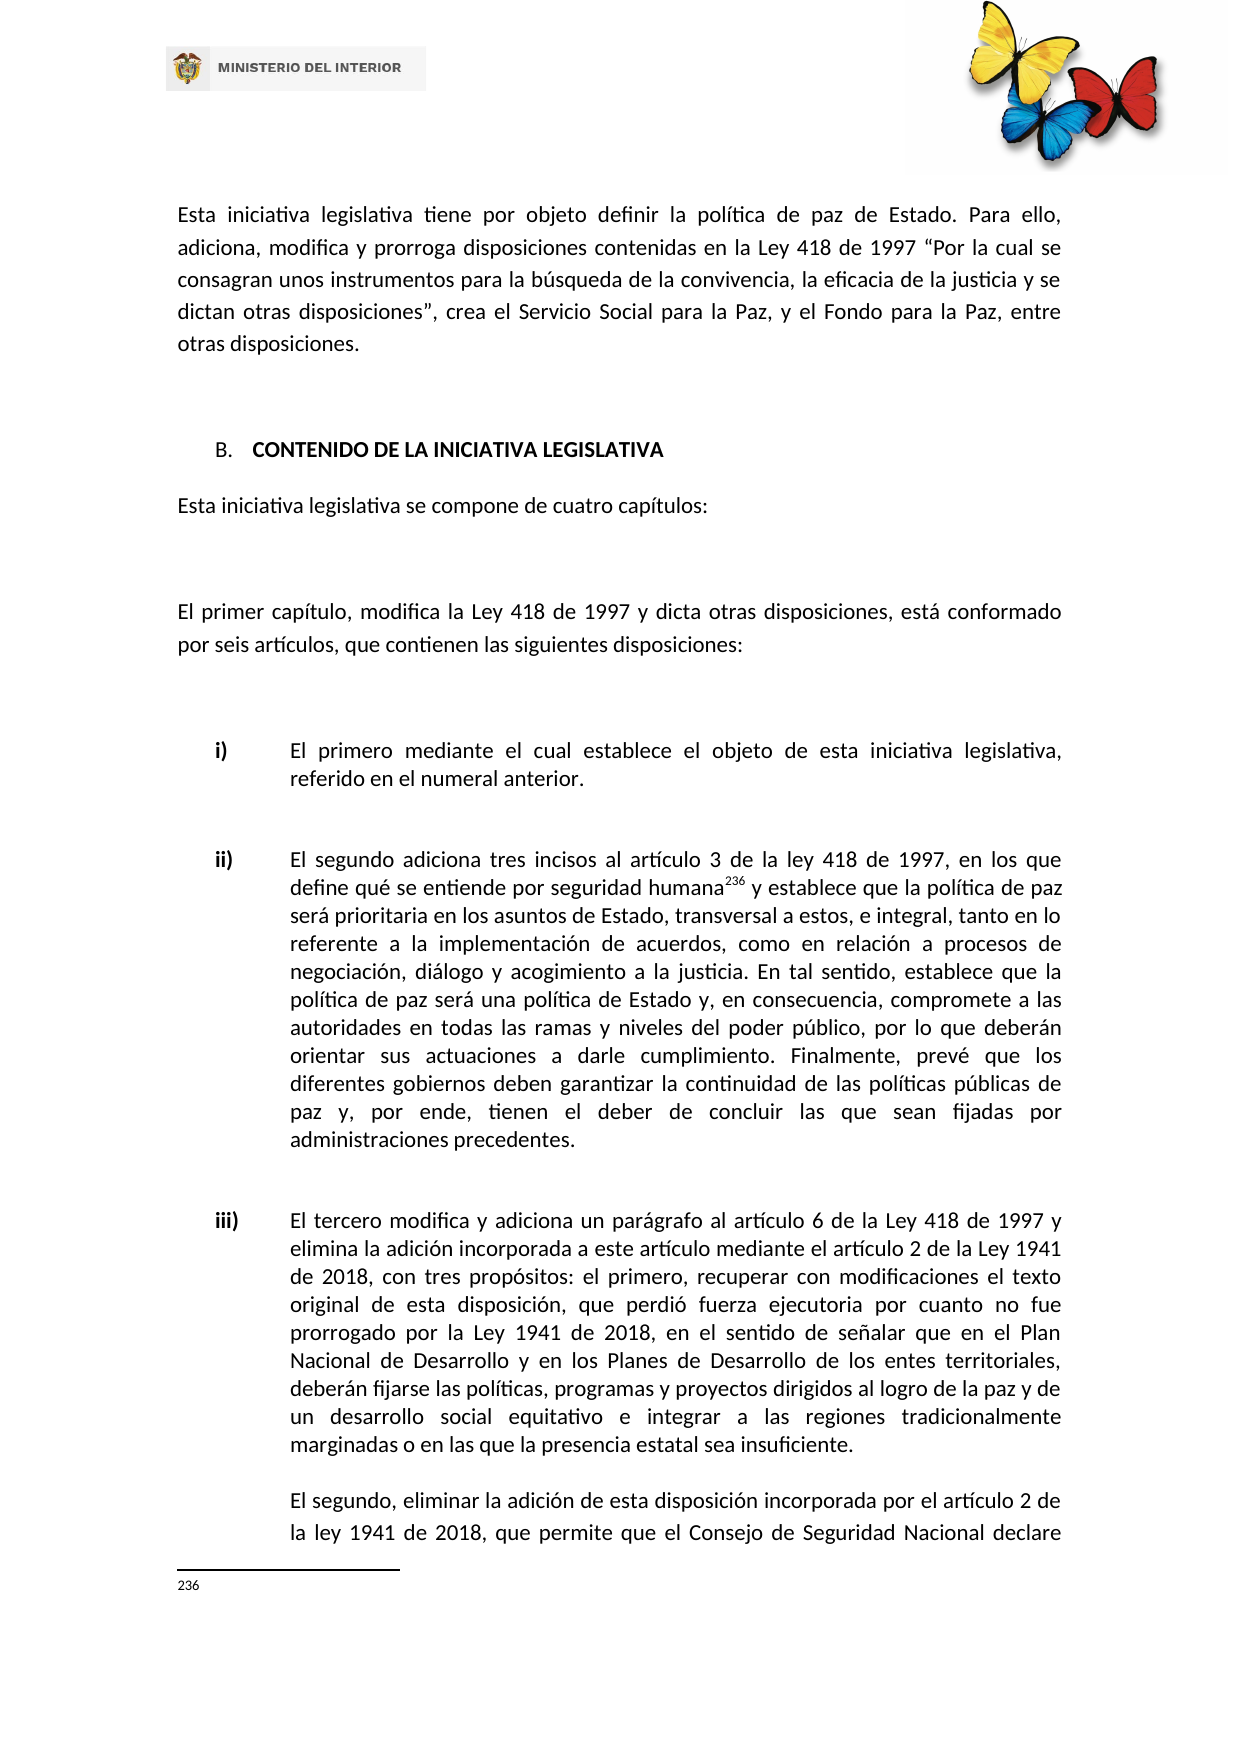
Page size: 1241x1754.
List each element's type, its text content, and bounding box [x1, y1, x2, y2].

picture [165, 46, 427, 91]
list El primero mediante el cual establece el objeto de esta iniciativa legislativa, referido en el numeral anterior. [215, 736, 1063, 792]
text Esta iniciativa legislativa tiene por objeto definir la política de paz de Estado. Para ello, adiciona, modifica y prorroga disposiciones contenidas en la Ley 418 de 1997 “Por la cual se consagran unos instrumentos para la búsqueda de la convivencia, la eficacia de la justicia y se dictan otras disposiciones”, crea el Servicio Social para la Paz, y el Fondo para la Paz, entre otras disposiciones. [177, 201, 1063, 357]
text El primer capítulo, modifica la Ley 418 de 1997 y dicta otras disposiciones, está conformado por seis artículos, que contienen las siguientes disposiciones: [177, 597, 1063, 658]
list El segundo adiciona tres incisos al artículo 3 de la ley 418 de 1997, en los que define qué se entiende por seguridad humana y establece que la política de paz será prioritaria en los asuntos de Estado, transversal a estos, e integral, tanto en lo referente a la implementación de acuerdos, como en relación a procesos de negociación, diálogo y acogimiento a la justicia. En tal sentido, establece que la política de paz será una política de Estado y, en consecuencia, compromete a las autoridades en todas las ramas y niveles del poder público, por lo que deberán orientar sus actuaciones a darle cumplimiento. Finalmente, prevé que los diferentes gobiernos deben garantizar la continuidad de las políticas públicas de paz y, por ende, tienen el deber de concluir las que sean fijadas por administraciones precedentes. [215, 845, 1063, 1153]
list CONTENIDO DE LA INICIATIVA LEGISLATIVA [215, 435, 1063, 463]
picture [904, 0, 1228, 175]
text Esta iniciativa legislativa se compone de cuatro capítulos: [177, 491, 1063, 519]
list El tercero modifica y adiciona un parágrafo al artículo 6 de la Ley 418 de 1997 y elimina la adición incorporada a este artículo mediante el artículo 2 de la Ley 1941 de 2018, con tres propósitos: el primero, recuperar con modificaciones el texto original de esta disposición, que perdió fuerza ejecutoria por cuanto no fue prorrogado por la Ley 1941 de 2018, en el sentido de señalar que en el Plan Nacional de Desarrollo y en los Planes de Desarrollo de los entes territoriales, deberán fijarse las políticas, programas y proyectos dirigidos al logro de la paz y de un desarrollo social equitativo e integrar a las regiones tradicionalmente marginadas o en las que la presencia estatal sea insuficiente. [215, 1206, 1063, 1458]
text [290, 1486, 1063, 1546]
